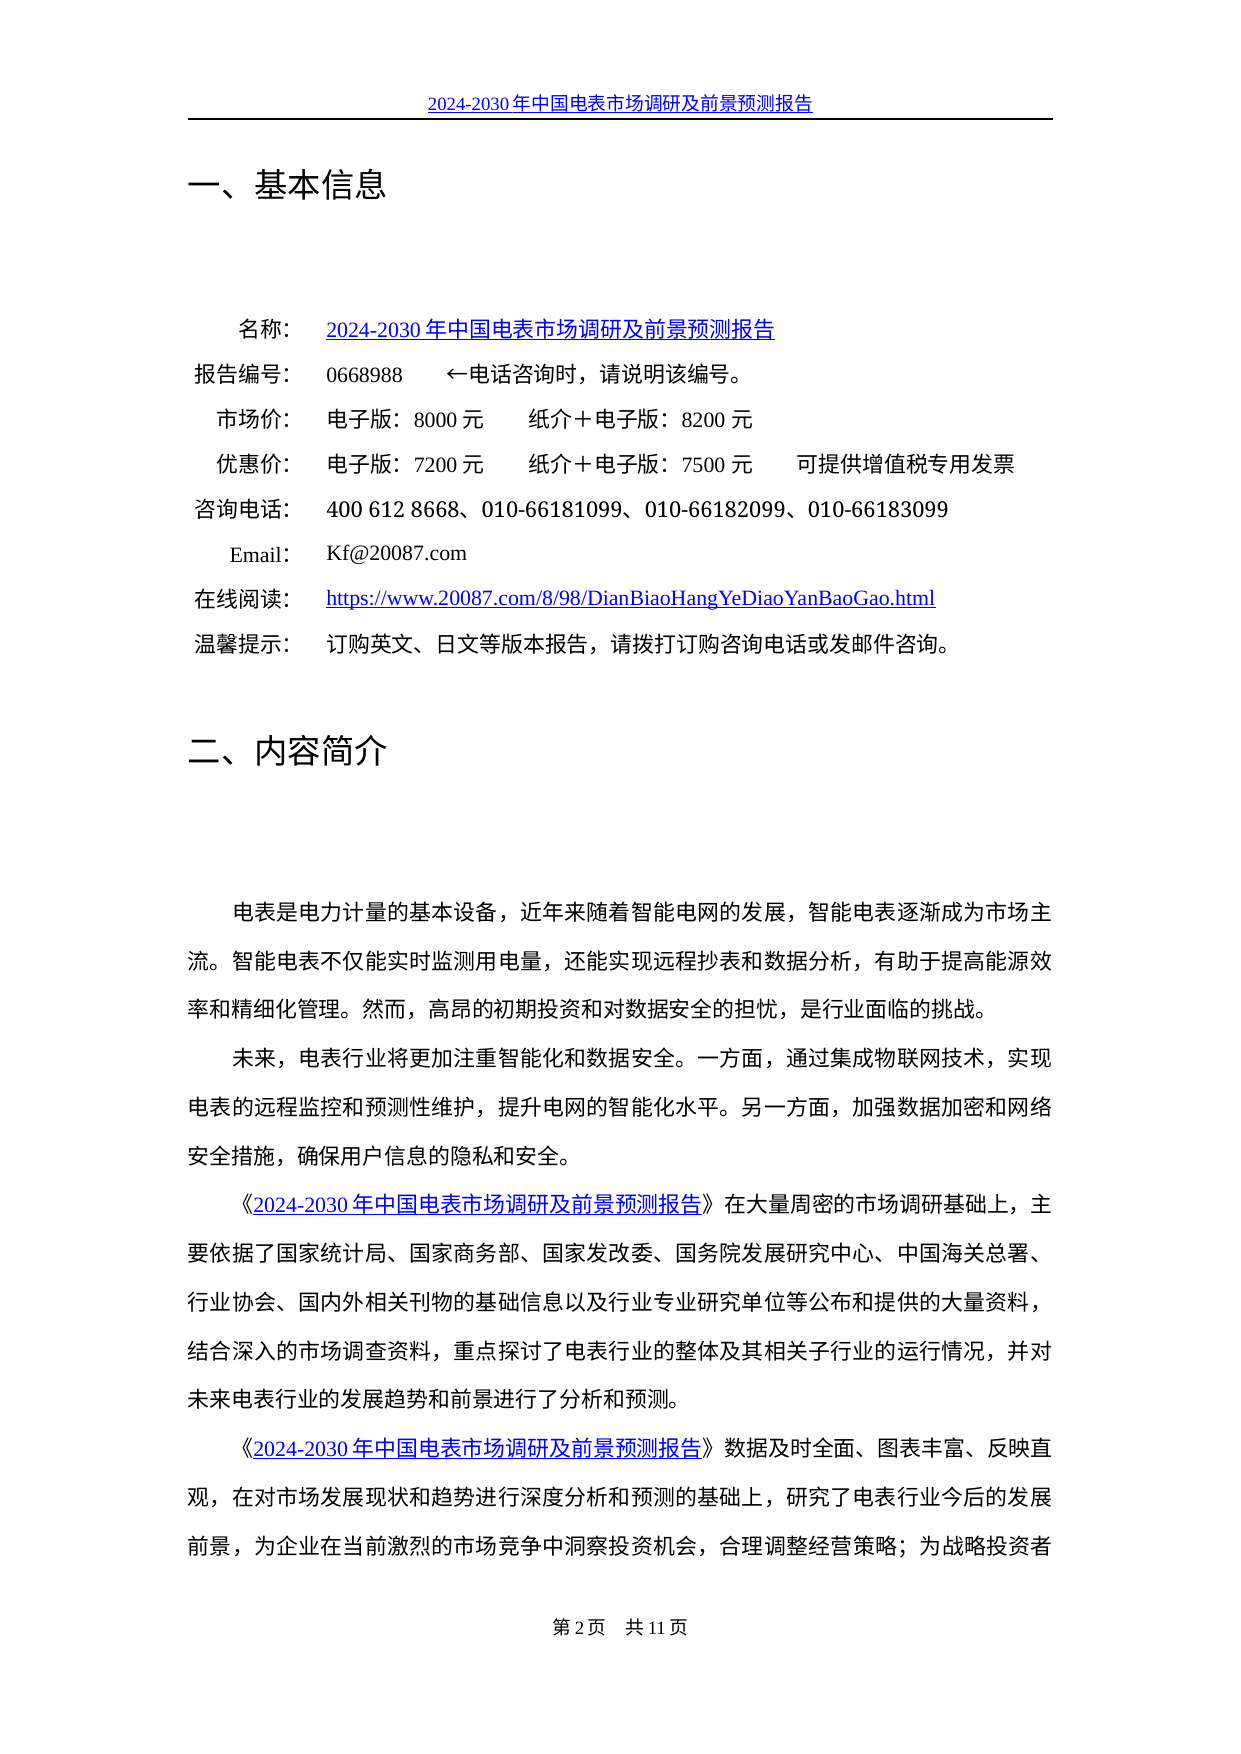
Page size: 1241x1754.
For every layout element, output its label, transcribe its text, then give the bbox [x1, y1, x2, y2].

table_cell Kf@20087.com [315, 537, 1073, 582]
table_header 2024-2030年中国电表市场调研及前景预测报告 [315, 312, 1073, 357]
table_header 名称： [167, 312, 315, 357]
table_cell 优惠价： [167, 447, 315, 492]
title 二、内容简介 [187, 717, 1053, 782]
table_cell 报告编号： [167, 357, 315, 402]
title 一、基本信息 [187, 150, 1053, 215]
table_cell 400 612 8668、010-66181099、010-66182099、010-66183099 [315, 492, 1073, 537]
table_cell 0668988 ←电话咨询时，请说明该编号。 [315, 357, 1073, 402]
table_cell 咨询电话： [167, 492, 315, 537]
table_cell 在线阅读： [167, 582, 315, 627]
table_cell 订购英文、日文等版本报告，请拨打订购咨询电话或发邮件咨询。 [315, 627, 1073, 672]
table_cell 市场价： [167, 402, 315, 447]
table_cell Email： [167, 537, 315, 582]
table_cell 电子版：7200 元 纸介＋电子版：7500 元 可提供增值税专用发票 [315, 447, 1073, 492]
table_cell 温馨提示： [167, 627, 315, 672]
table_cell [315, 582, 1073, 627]
table_cell 电子版：8000 元 纸介＋电子版：8200 元 [315, 402, 1073, 447]
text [187, 894, 1053, 1561]
